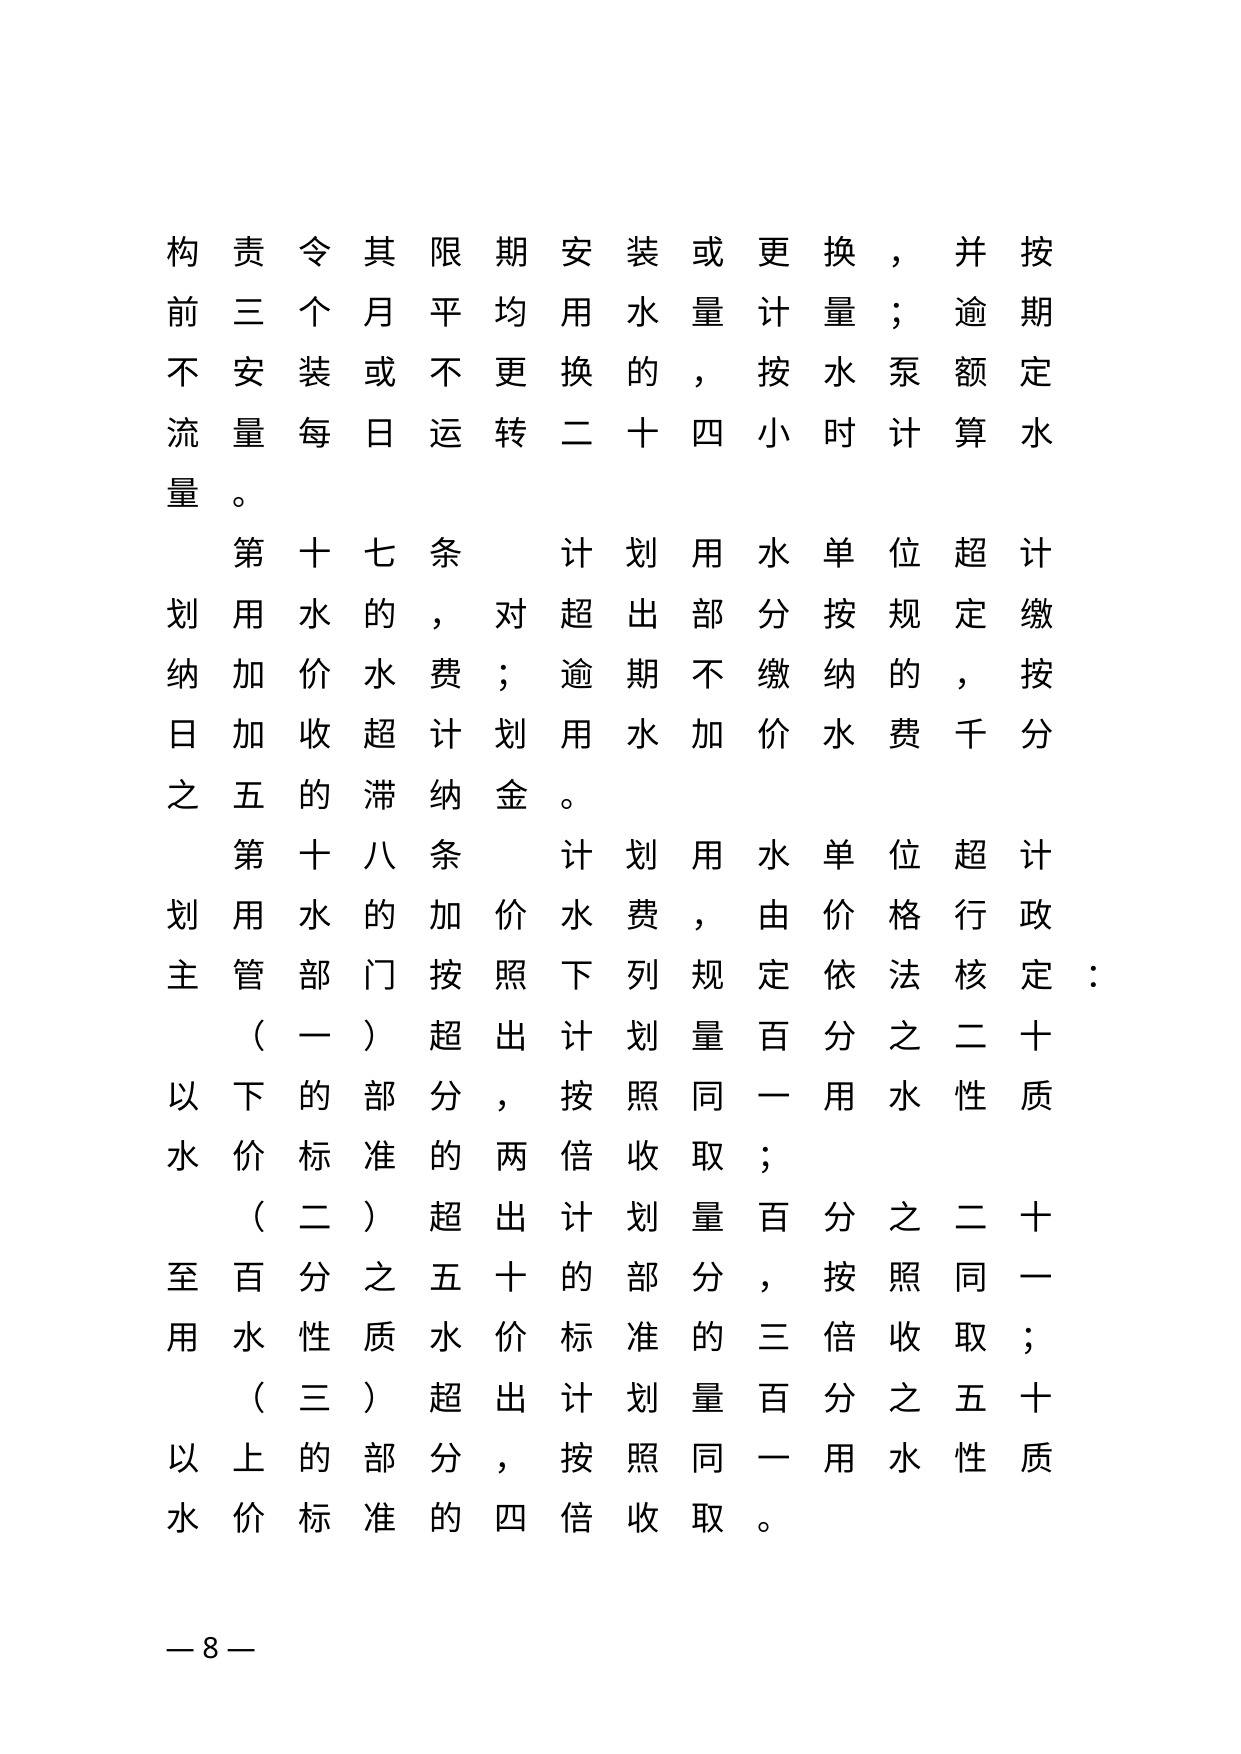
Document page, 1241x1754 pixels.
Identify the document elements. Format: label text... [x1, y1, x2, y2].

text 第十八条 计划用水单位超计划用水的加价水费，由价格行政主管部门按照下列规定依法核定： [167, 823, 1085, 1003]
text （三）超出计划量百分之五十以上的部分，按照同一用水性质水价标准的四倍收取。 [167, 1365, 1085, 1546]
text （一）超出计划量百分之二十以下的部分，按照同一用水性质水价标准的两倍收取； [167, 1003, 1085, 1184]
text （二）超出计划量百分之二十至百分之五十的部分，按照同一用水性质水价标准的三倍收取； [167, 1184, 1085, 1365]
text 第十七条 计划用水单位超计划用水的，对超出部分按规定缴纳加价水费；逾期不缴纳的，按日加收超计划用水加价水费千分之五的滞纳金。 [167, 521, 1085, 823]
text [167, 219, 1085, 521]
